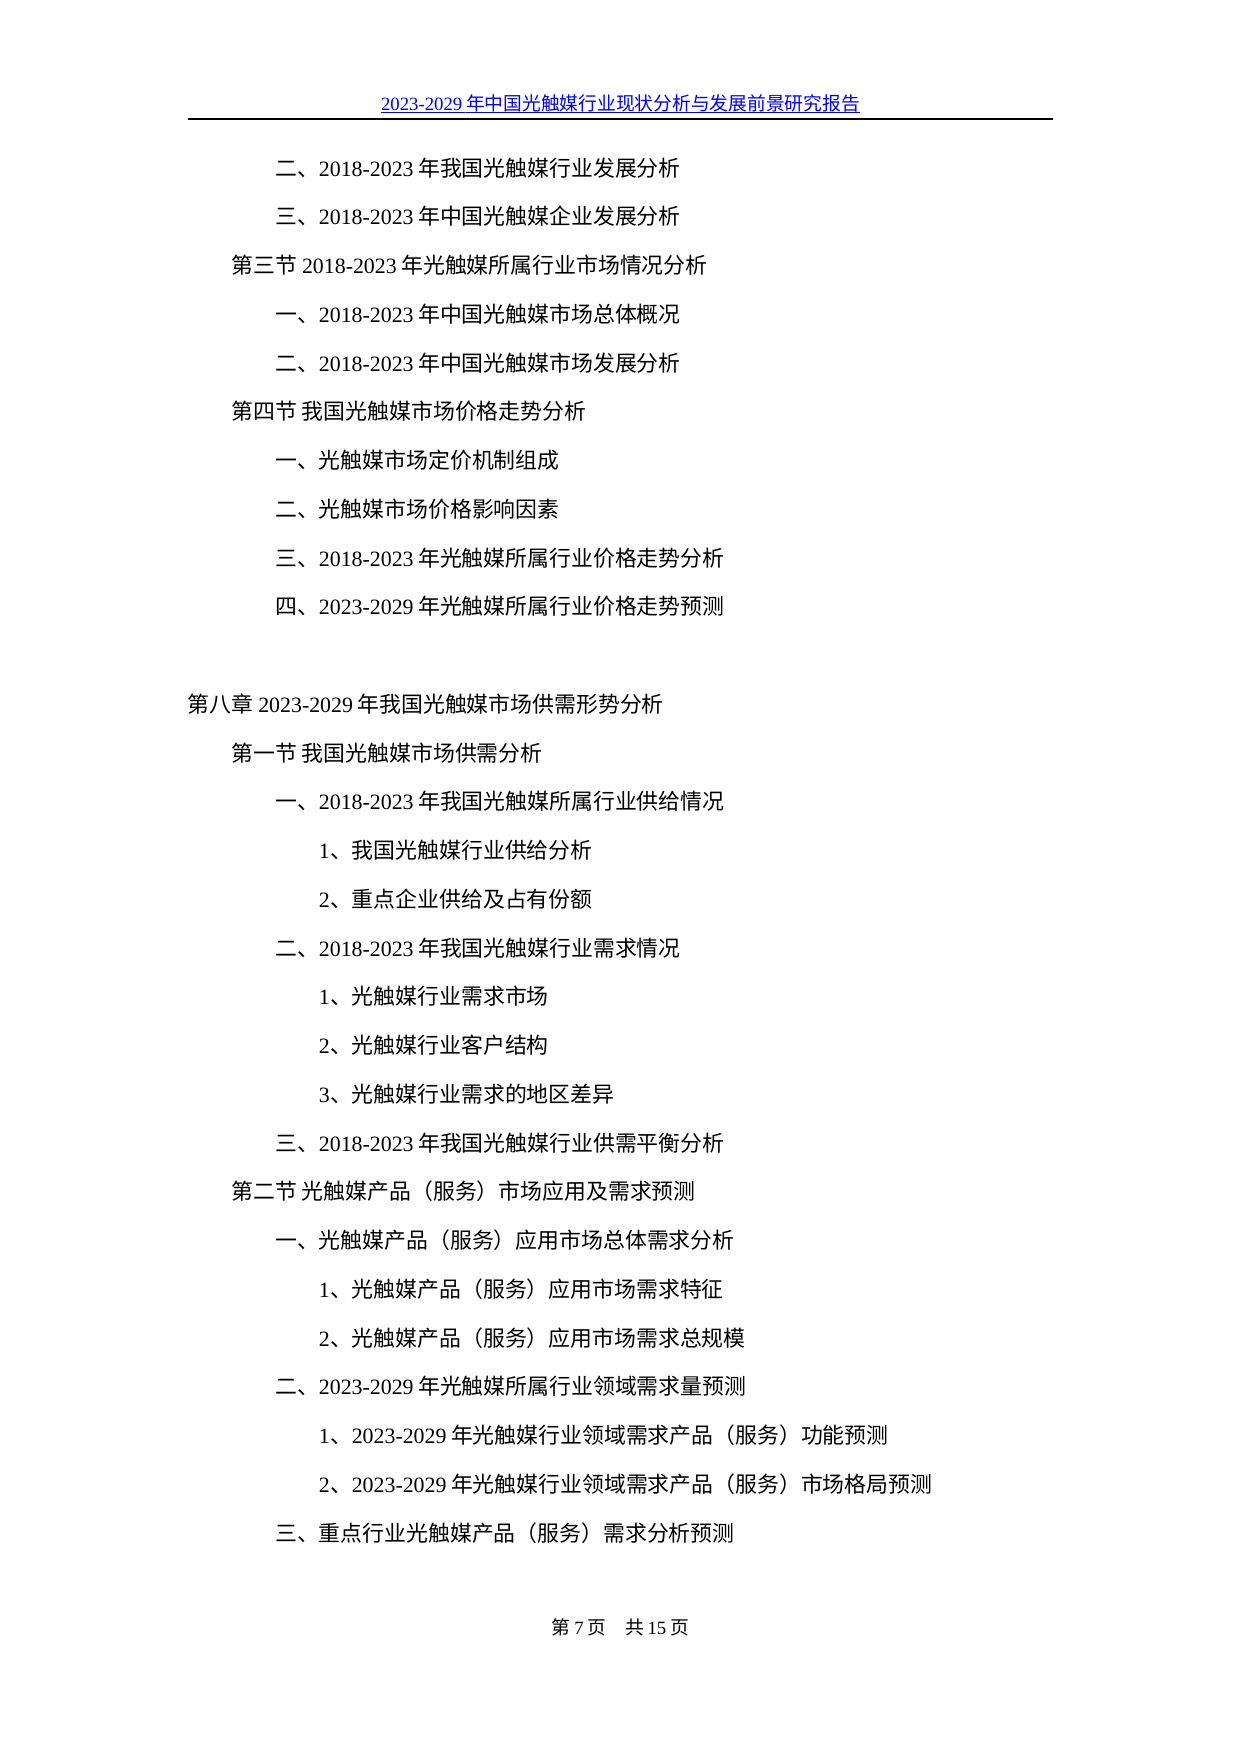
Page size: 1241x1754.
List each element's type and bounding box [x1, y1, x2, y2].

text [187, 150, 1053, 1548]
